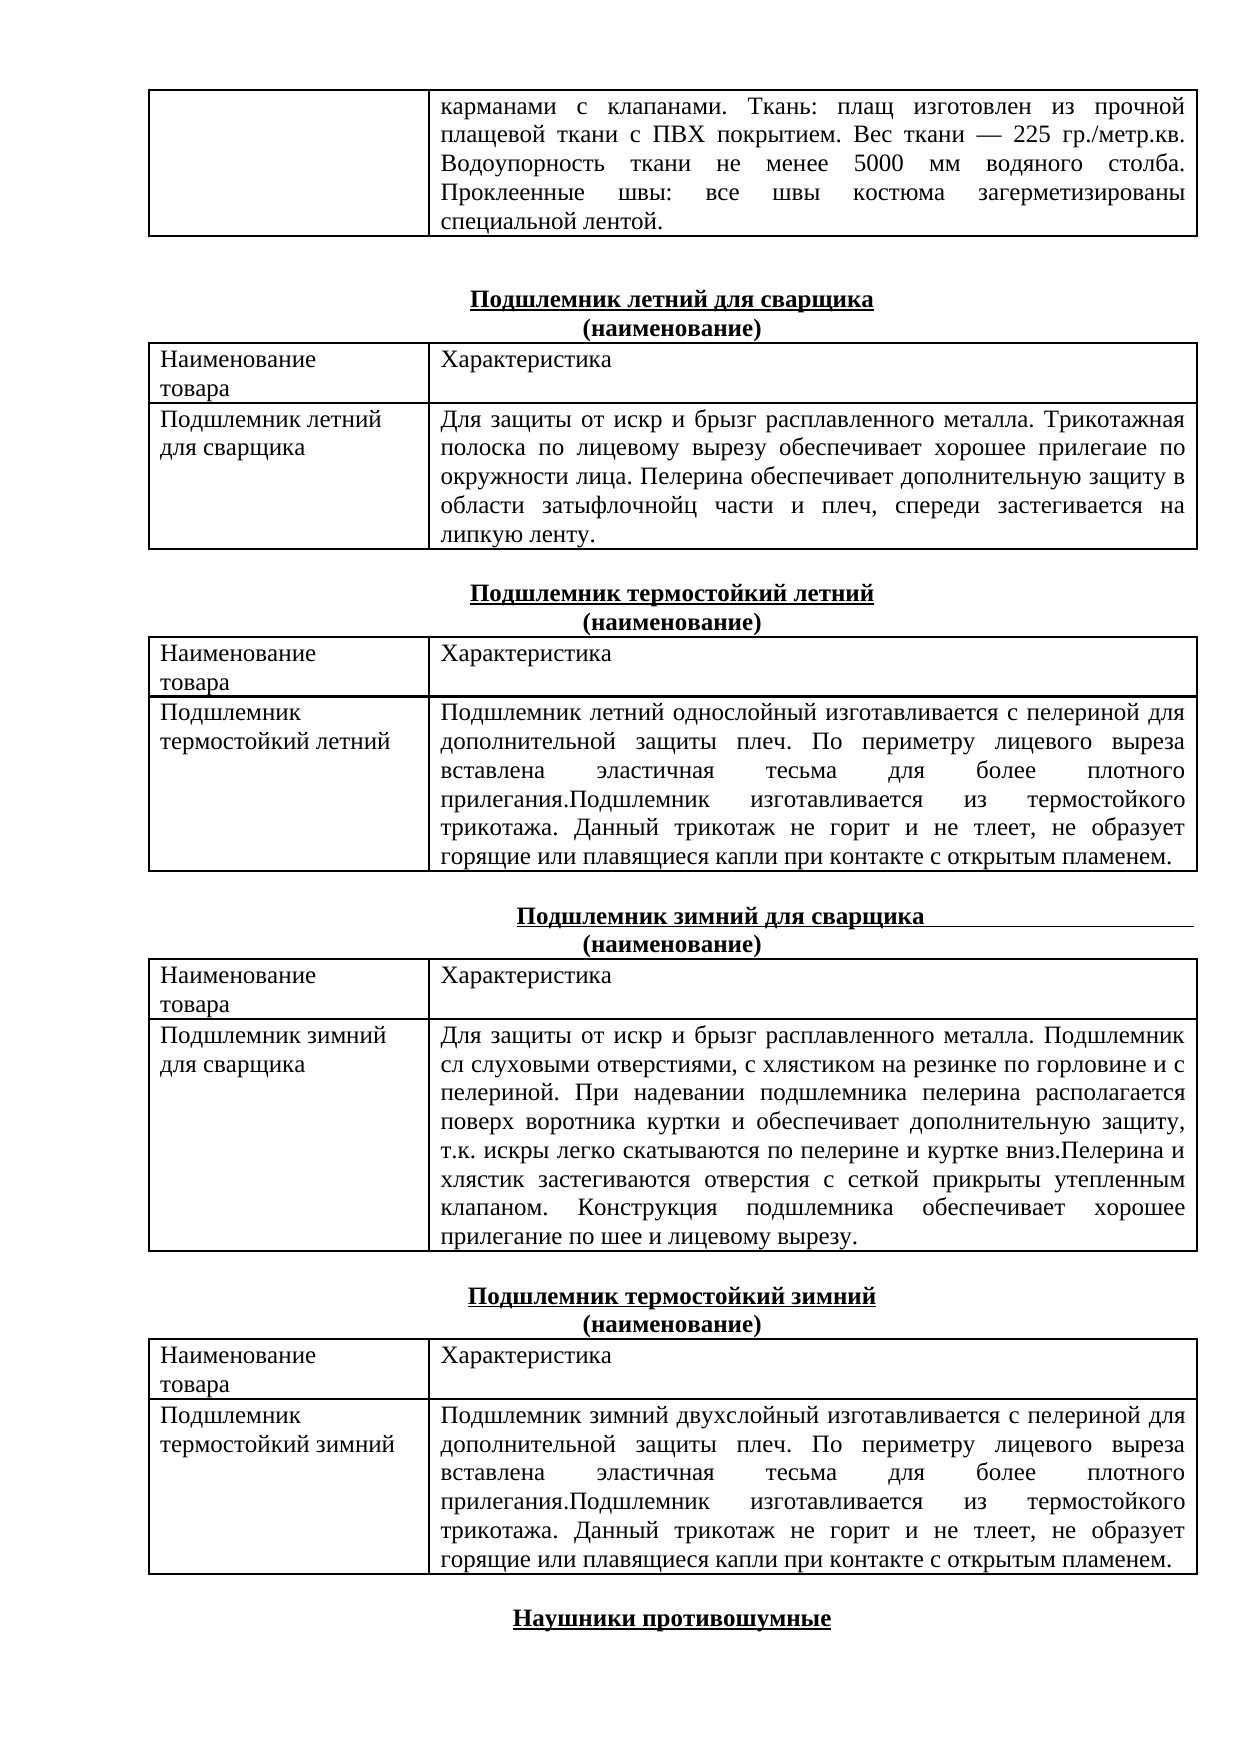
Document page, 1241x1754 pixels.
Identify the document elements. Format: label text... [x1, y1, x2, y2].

text Подшлемник летний для сварщика [148, 284, 1196, 313]
text (наименование) [148, 929, 1196, 958]
text (наименование) [148, 1309, 1196, 1338]
table_cell Для защиты от искр и брызг расплавленного металла. Подшлемник сл слуховыми отверстиями, с хлястиком на резинке по горловине и с пелериной. При надевании подшлемника пелерина располагается поверх воротника куртки и обеспечивает дополнительную защиту, т.к. искры легко скатываются по пелерине и куртке вниз.Пелерина и хлястик застегиваются отверстия с сеткой прикрыты утепленным клапаном. Конструкция подшлемника обеспечивает хорошее прилегание по шее и лицевому вырезу. [430, 1020, 1196, 1250]
text Подшлемник термостойкий летний [148, 578, 1196, 607]
table_cell Подшлемник термостойкий зимний [150, 1400, 428, 1572]
table_header Наименование товара [150, 1340, 428, 1398]
table_cell Подшлемник летний для сварщика [150, 404, 428, 547]
table_header Наименование товара [150, 344, 428, 402]
table_header Характеристика [430, 1340, 1196, 1398]
text Подшлемник термостойкий зимний [148, 1281, 1196, 1309]
table_header Наименование товара [150, 960, 428, 1018]
table_cell Подшлемник зимний для сварщика [150, 1020, 428, 1250]
table_cell Подшлемник летний однослойный изготавливается с пелериной для дополнительной защиты плеч. По периметру лицевого выреза вставлена эластичная тесьма для более плотного прилегания.Подшлемник изготавливается из термостойкого трикотажа. Данный трикотаж не горит и не тлеет, не образует горящие или плавящиеся капли при контакте с открытым пламенем. [430, 698, 1196, 870]
table_cell Для защиты от искр и брызг расплавленного металла. Трикотажная полоска по лицевому вырезу обеспечивает хорошее прилегаие по окружности лица. Пелерина обеспечивает дополнительную защиту в области затыфлочнойц части и плеч, спереди застегивается на липкую ленту. [430, 404, 1196, 547]
table_cell Подшлемник термостойкий летний [150, 698, 428, 870]
text Подшлемник зимний для сварщика [148, 901, 1196, 929]
table_header Характеристика [430, 344, 1196, 402]
table_header Характеристика [430, 638, 1196, 695]
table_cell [430, 91, 1196, 234]
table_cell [150, 91, 428, 234]
table_header Наименование товара [150, 638, 428, 695]
text Наушники противошумные [148, 1603, 1196, 1632]
text (наименование) [148, 313, 1196, 342]
table_cell Подшлемник зимний двухслойный изготавливается с пелериной для дополнительной защиты плеч. По периметру лицевого выреза вставлена эластичная тесьма для более плотного прилегания.Подшлемник изготавливается из термостойкого трикотажа. Данный трикотаж не горит и не тлеет, не образует горящие или плавящиеся капли при контакте с открытым пламенем. [430, 1400, 1196, 1572]
text (наименование) [148, 607, 1196, 636]
table_header Характеристика [430, 960, 1196, 1018]
